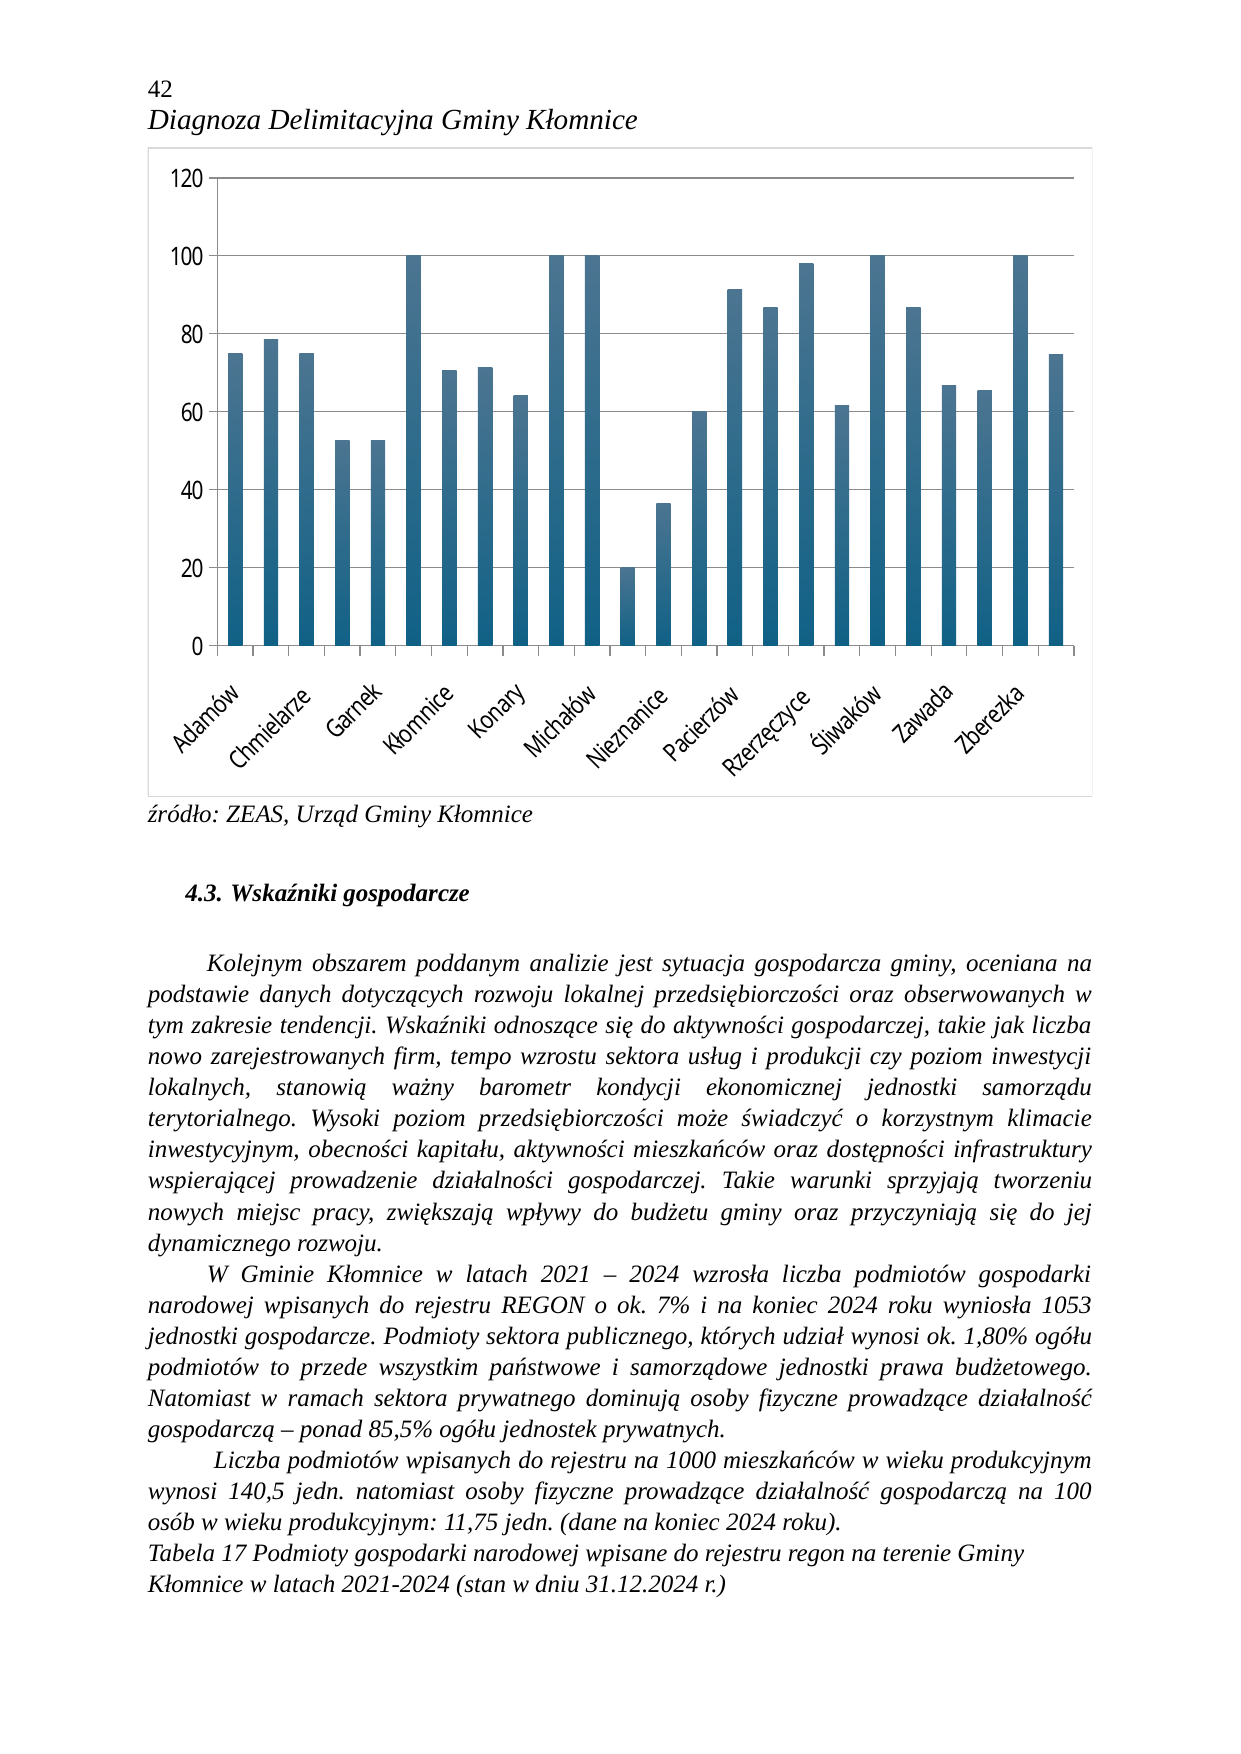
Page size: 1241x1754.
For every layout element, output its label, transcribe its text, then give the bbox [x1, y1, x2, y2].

list W Gminie Kłomnice w latach 2021 – 2024 wzrosła liczba podmiotów gospodarki narodowej wpisanych do rejestru REGON o ok. 7% i na koniec 2024 roku wyniosła 1053 jednostki gospodarcze. Podmioty sektora publicznego, których udział wynosi ok. 1,80% ogółu podmiotów to przede wszystkim państwowe i samorządowe jednostki prawa budżetowego. Natomiast w ramach sektora prywatnego dominują osoby fizyczne prowadzące działalność gospodarczą – ponad 85,5% ogółu jednostek prywatnych. [148, 1259, 1093, 1443]
list Kolejnym obszarem poddanym analizie jest sytuacja gospodarcza gminy, oceniana na podstawie danych dotyczących rozwoju lokalnej przedsiębiorczości oraz obserwowanych w tym zakresie tendencji. Wskaźniki odnoszące się do aktywności gospodarczej, takie jak liczba nowo zarejestrowanych firm, tempo wzrostu sektora usług i produkcji czy poziom inwestycji lokalnych, stanowią ważny barometr kondycji ekonomicznej jednostki samorządu terytorialnego. Wysoki poziom przedsiębiorczości może świadczyć o korzystnym klimacie inwestycyjnym, obecności kapitału, aktywności mieszkańców oraz dostępności infrastruktury wspierającej prowadzenie działalności gospodarczej. Takie warunki sprzyjają tworzeniu nowych miejsc pracy, zwiększają wpływy do budżetu gminy oraz przyczyniają się do jej dynamicznego rozwoju. [148, 948, 1093, 1256]
list Liczba podmiotów wpisanych do rejestru na 1000 mieszkańców w wieku produkcyjnym wynosi 140,5 jedn. natomiast osoby fizyczne prowadzące działalność gospodarczą na 100 osób w wieku produkcyjnym: 11,75 jedn. (dane na koniec 2024 roku). [148, 1445, 1093, 1536]
list źródło: ZEAS, Urząd Gminy Kłomnice [148, 799, 1093, 828]
subtitle Wskaźniki gospodarcze [185, 878, 1093, 907]
list Tabela 17 Podmioty gospodarki narodowej wpisane do rejestru regon na terenie Gminy Kłomnice w latach 2021-2024 (stan w dniu 31.12.2024 r.) [148, 1538, 1093, 1598]
